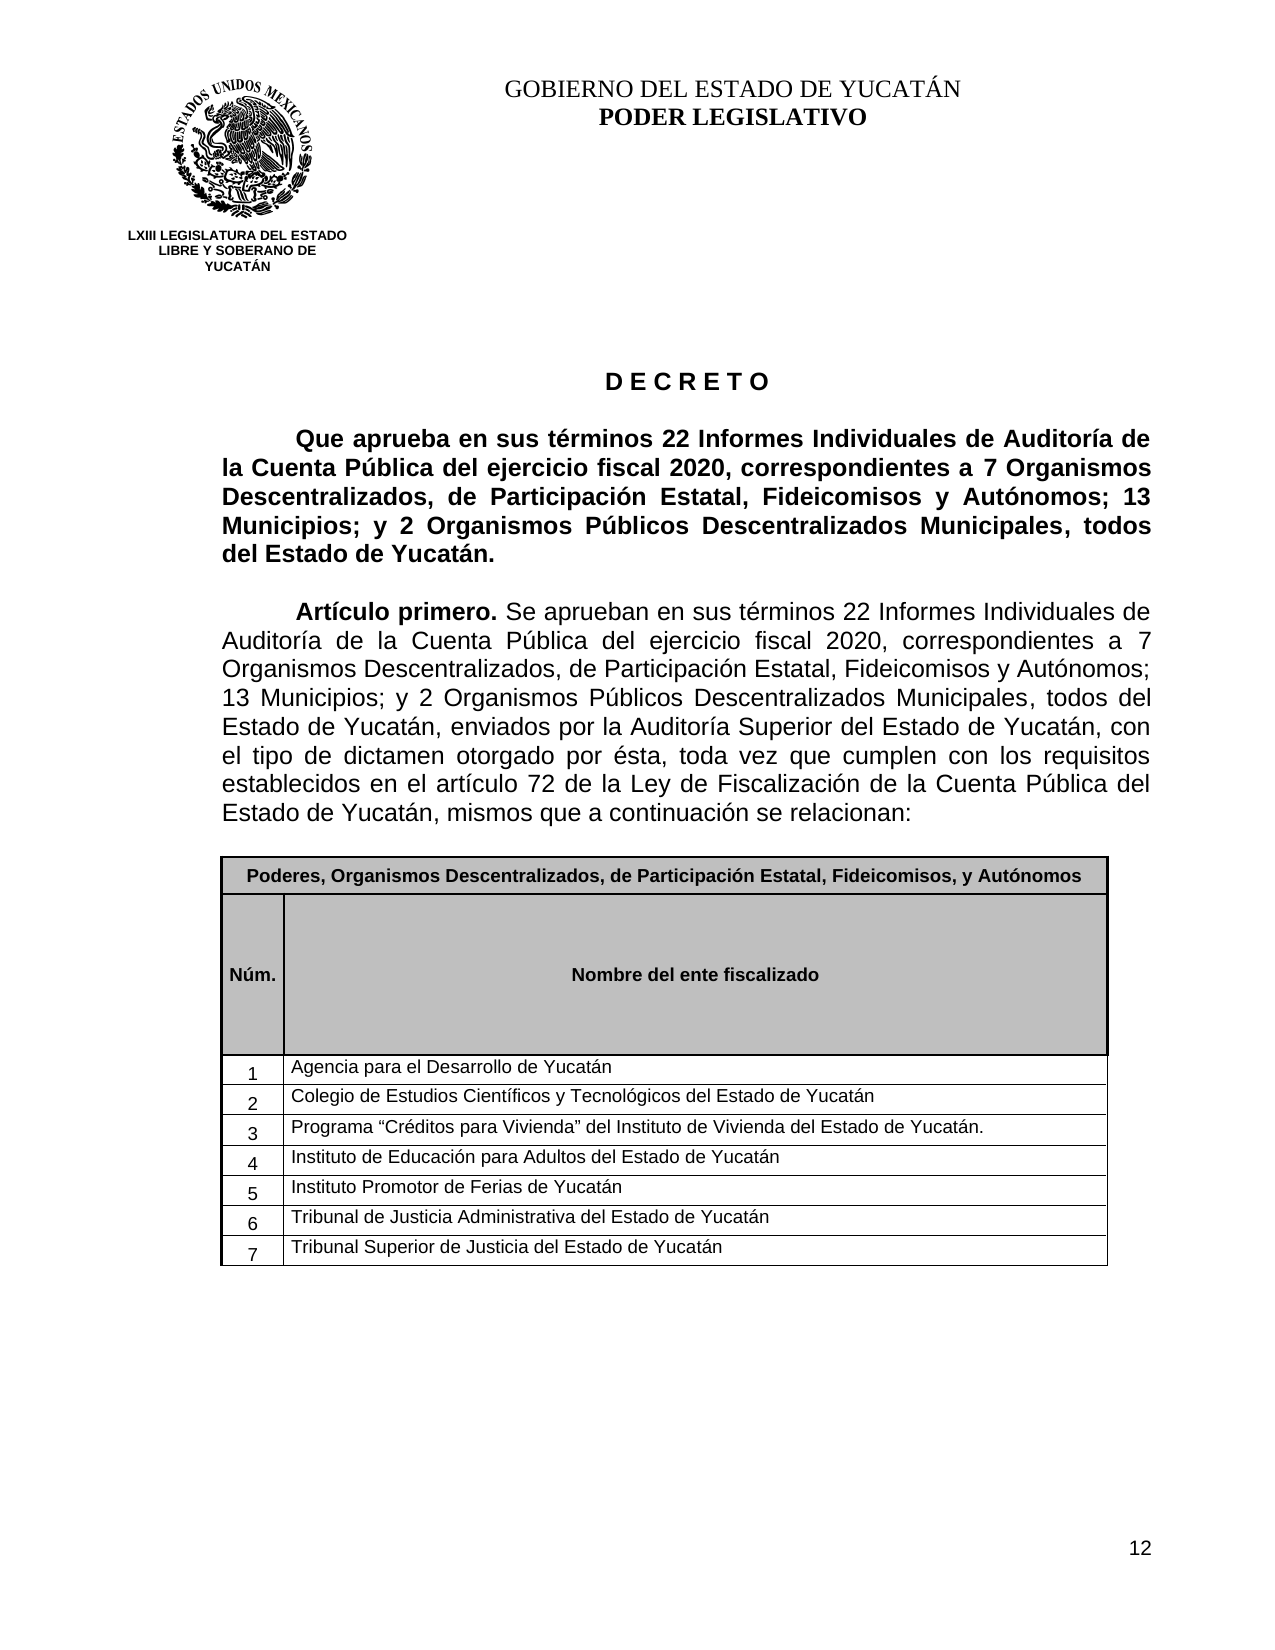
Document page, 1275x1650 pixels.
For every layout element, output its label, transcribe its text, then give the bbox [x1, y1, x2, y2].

table_cell 7 [223, 1236, 283, 1265]
table_cell Tribunal de Justicia Administrativa del Estado de Yucatán [284, 1205, 1107, 1235]
table_cell Instituto Promotor de Ferias de Yucatán [284, 1175, 1107, 1205]
text D E C R E T O [222, 367, 1152, 396]
table_cell Programa “Créditos para Vivienda” del Instituto de Vivienda del Estado de Yucatán. [284, 1114, 1107, 1144]
table_cell Tribunal Superior de Justicia del Estado de Yucatán [284, 1235, 1107, 1265]
table_cell 3 [223, 1115, 283, 1144]
table_cell 1 [223, 1056, 283, 1084]
table_cell Núm. [223, 895, 283, 1054]
table_cell 2 [223, 1085, 283, 1114]
table_cell Agencia para el Desarrollo de Yucatán [284, 1056, 1107, 1084]
table_cell Instituto de Educación para Adultos del Estado de Yucatán [284, 1145, 1107, 1174]
table_cell 4 [223, 1146, 283, 1174]
table_cell 5 [223, 1176, 283, 1205]
table_cell Nombre del ente fiscalizado [285, 895, 1106, 1054]
picture [138, 45, 346, 252]
table_cell Colegio de Estudios Científicos y Tecnológicos del Estado de Yucatán [284, 1084, 1107, 1114]
text Que aprueba en sus términos 22 Informes Individuales de Auditoría de la Cuenta Pública del ejercicio fiscal 2020, correspondientes a 7 Organismos Descentralizados, de Participación Estatal, Fideicomisos y Autónomos; 13 Municipios; y 2 Organismos Públicos Descentralizados Municipales, todos del Estado de Yucatán. [222, 424, 1152, 568]
table_cell 6 [223, 1206, 283, 1235]
table_header Poderes, Organismos Descentralizados, de Participación Estatal, Fideicomisos, y Autónomos [223, 858, 1106, 893]
text Artículo primero. Se aprueban en sus términos 22 Informes Individuales de Auditoría de la Cuenta Pública del ejercicio fiscal 2020, correspondientes a 7 Organismos Descentralizados, de Participación Estatal, Fideicomisos y Autónomos; 13 Municipios; y 2 Organismos Públicos Descentralizados Municipales, todos del Estado de Yucatán, enviados por la Auditoría Superior del Estado de Yucatán, con el tipo de dictamen otorgado por ésta, toda vez que cumplen con los requisitos establecidos en el artículo 72 de la Ley de Fiscalización de la Cuenta Pública del Estado de Yucatán, mismos que a continuación se relacionan: [222, 597, 1152, 827]
